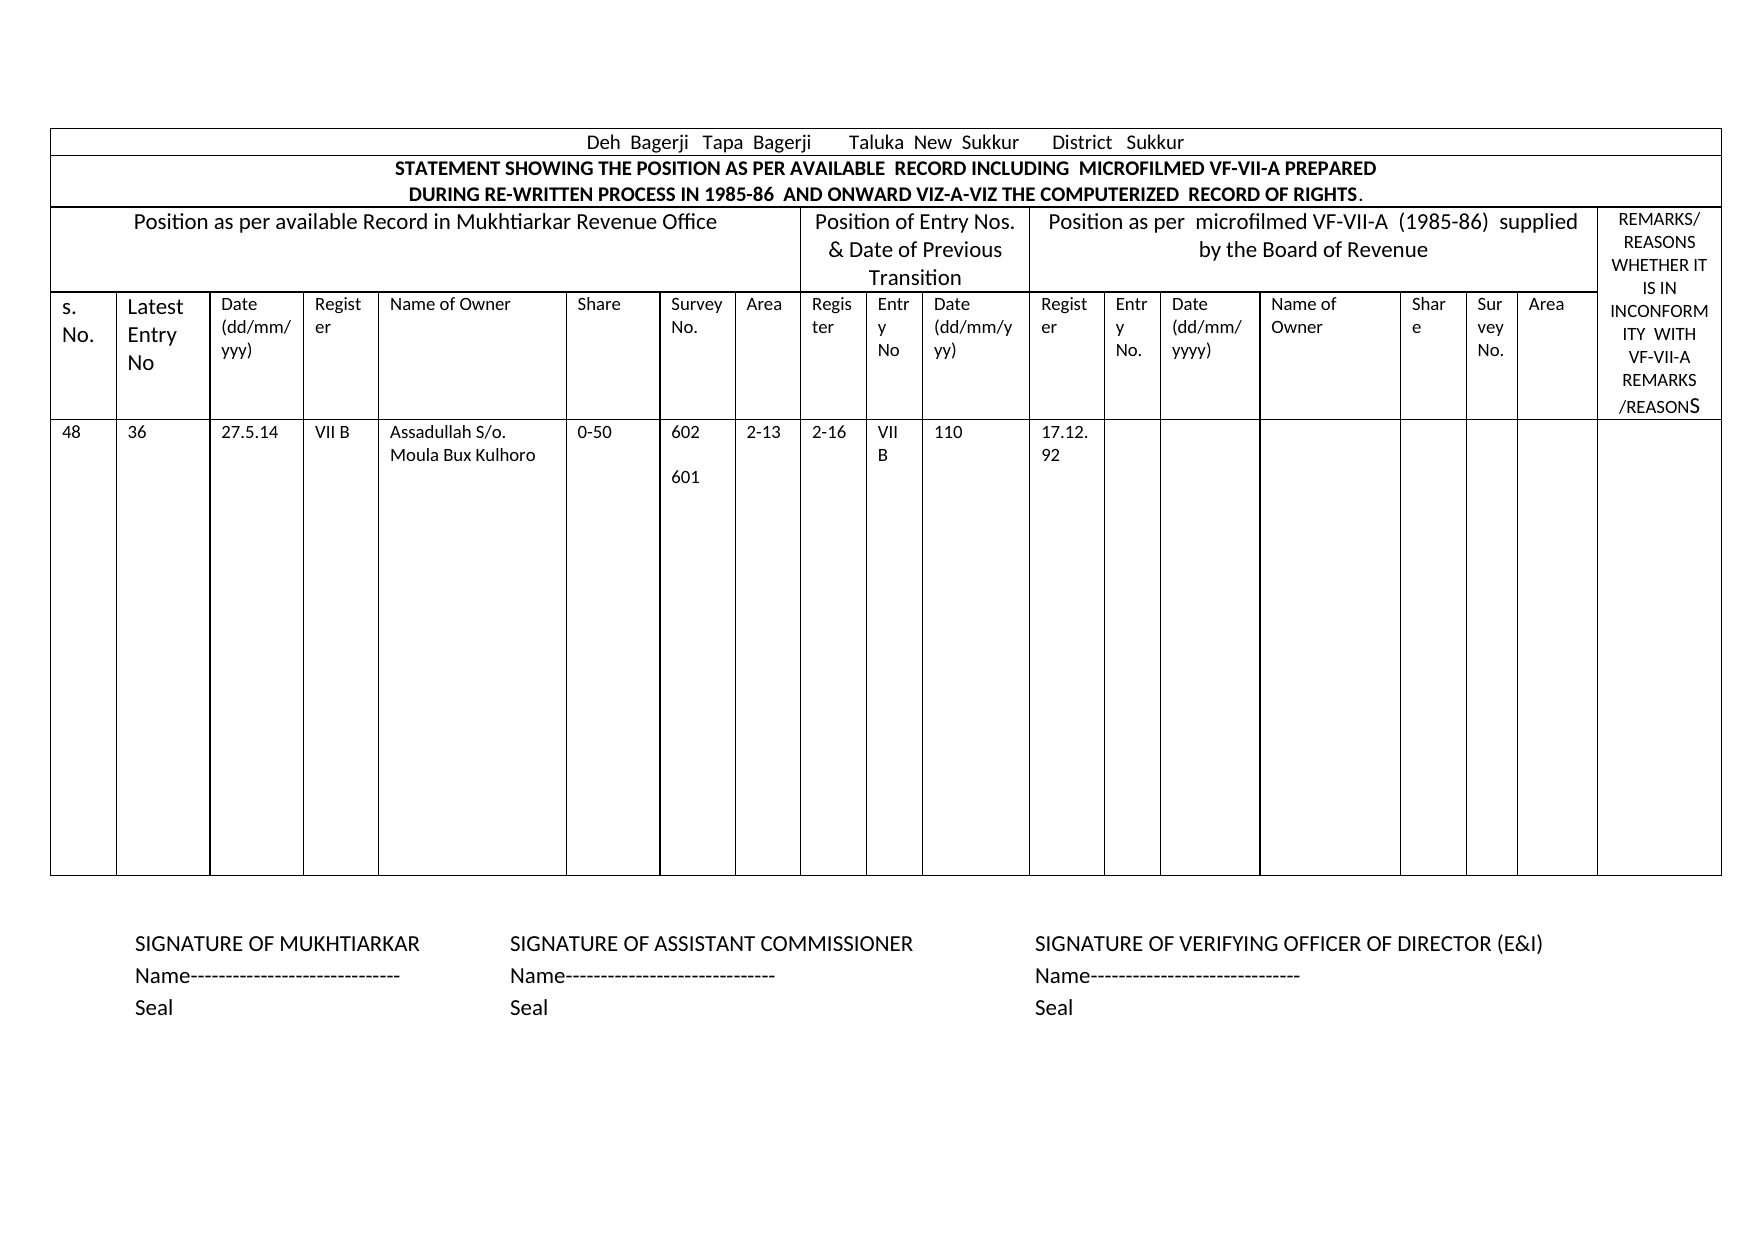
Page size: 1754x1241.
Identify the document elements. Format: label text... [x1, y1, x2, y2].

table_cell STATEMENT SHOWING THE POSITION AS PER AVAILABLE RECORD INCLUDING MICROFILMED VF-VII-A PREPARED DURING RE-WRITTEN PROCESS IN 1985-86 AND ONWARD VIZ-A-VIZ THE COMPUTERIZED RECORD OF RIGHTS. [51, 156, 1721, 206]
text SIGNATURE OF MUKHTIARKAR SIGNATURE OF ASSISTANT COMMISSIONER SIGNATURE OF VERIFYING OFFICER OF DIRECTOR (E&I) [135, 929, 1716, 957]
table_cell Date (dd/mm/yyy) [211, 293, 303, 419]
table_cell s. No. [51, 293, 116, 419]
table_cell Survey No. [661, 293, 735, 419]
table_cell 36 [117, 420, 209, 875]
table_cell VII B [304, 420, 378, 875]
table_cell 27.5.14 [211, 420, 303, 875]
table_cell REMARKS/REASONS WHETHER IT IS IN INCONFORMITY WITH VF-VII-A REMARKS /REASONS [1598, 208, 1721, 419]
table_cell Name of Owner [1261, 293, 1400, 419]
table_cell [1518, 420, 1597, 875]
table_cell Register [1030, 293, 1104, 419]
table_cell Share [1401, 293, 1466, 419]
table_cell Date (dd/mm/yyyy) [1161, 293, 1259, 419]
table_cell Position as per available Record in Mukhtiarkar Revenue Office [51, 208, 800, 291]
table_cell [1161, 420, 1259, 875]
table_cell 2-13 [736, 420, 800, 875]
table_cell [1105, 420, 1160, 875]
table_cell [1401, 420, 1466, 875]
table_cell Entry No. [1105, 293, 1160, 419]
table_cell Position of Entry Nos. & Date of Previous Transition [801, 208, 1029, 291]
table_cell 110 [923, 420, 1029, 875]
table_cell Register [304, 293, 378, 419]
table_cell Area [1518, 293, 1597, 419]
table_cell Name of Owner [379, 293, 566, 419]
table_cell 2-16 [801, 420, 866, 875]
text Seal Seal Seal [135, 993, 1716, 1021]
table_cell Date (dd/mm/yyy) [923, 293, 1029, 419]
table_cell Survey No. [1467, 293, 1517, 419]
table_cell VII B [867, 420, 922, 875]
table_cell [1467, 420, 1517, 875]
table_cell Area [736, 293, 800, 419]
table_cell 17.12.92 [1030, 420, 1104, 875]
table_cell 602 601 [661, 420, 735, 875]
table_cell [1598, 420, 1721, 875]
table_cell Entry No [867, 293, 922, 419]
table_cell Latest Entry No [117, 293, 209, 419]
table_cell Share [567, 293, 659, 419]
table_cell Position as per microfilmed VF-VII-A (1985-86) supplied by the Board of Revenue [1030, 208, 1597, 291]
table_header Deh Bagerji Tapa Bagerji Taluka New Sukkur District Sukkur [51, 129, 1721, 154]
table_cell Register [801, 293, 866, 419]
table_cell Assadullah S/o. Moula Bux Kulhoro [379, 420, 566, 875]
text Name------------------------------ Name------------------------------ Name------------------------------ [135, 961, 1716, 989]
table_cell 48 [51, 420, 116, 875]
table_cell 0-50 [567, 420, 659, 875]
table_cell [1261, 420, 1400, 875]
